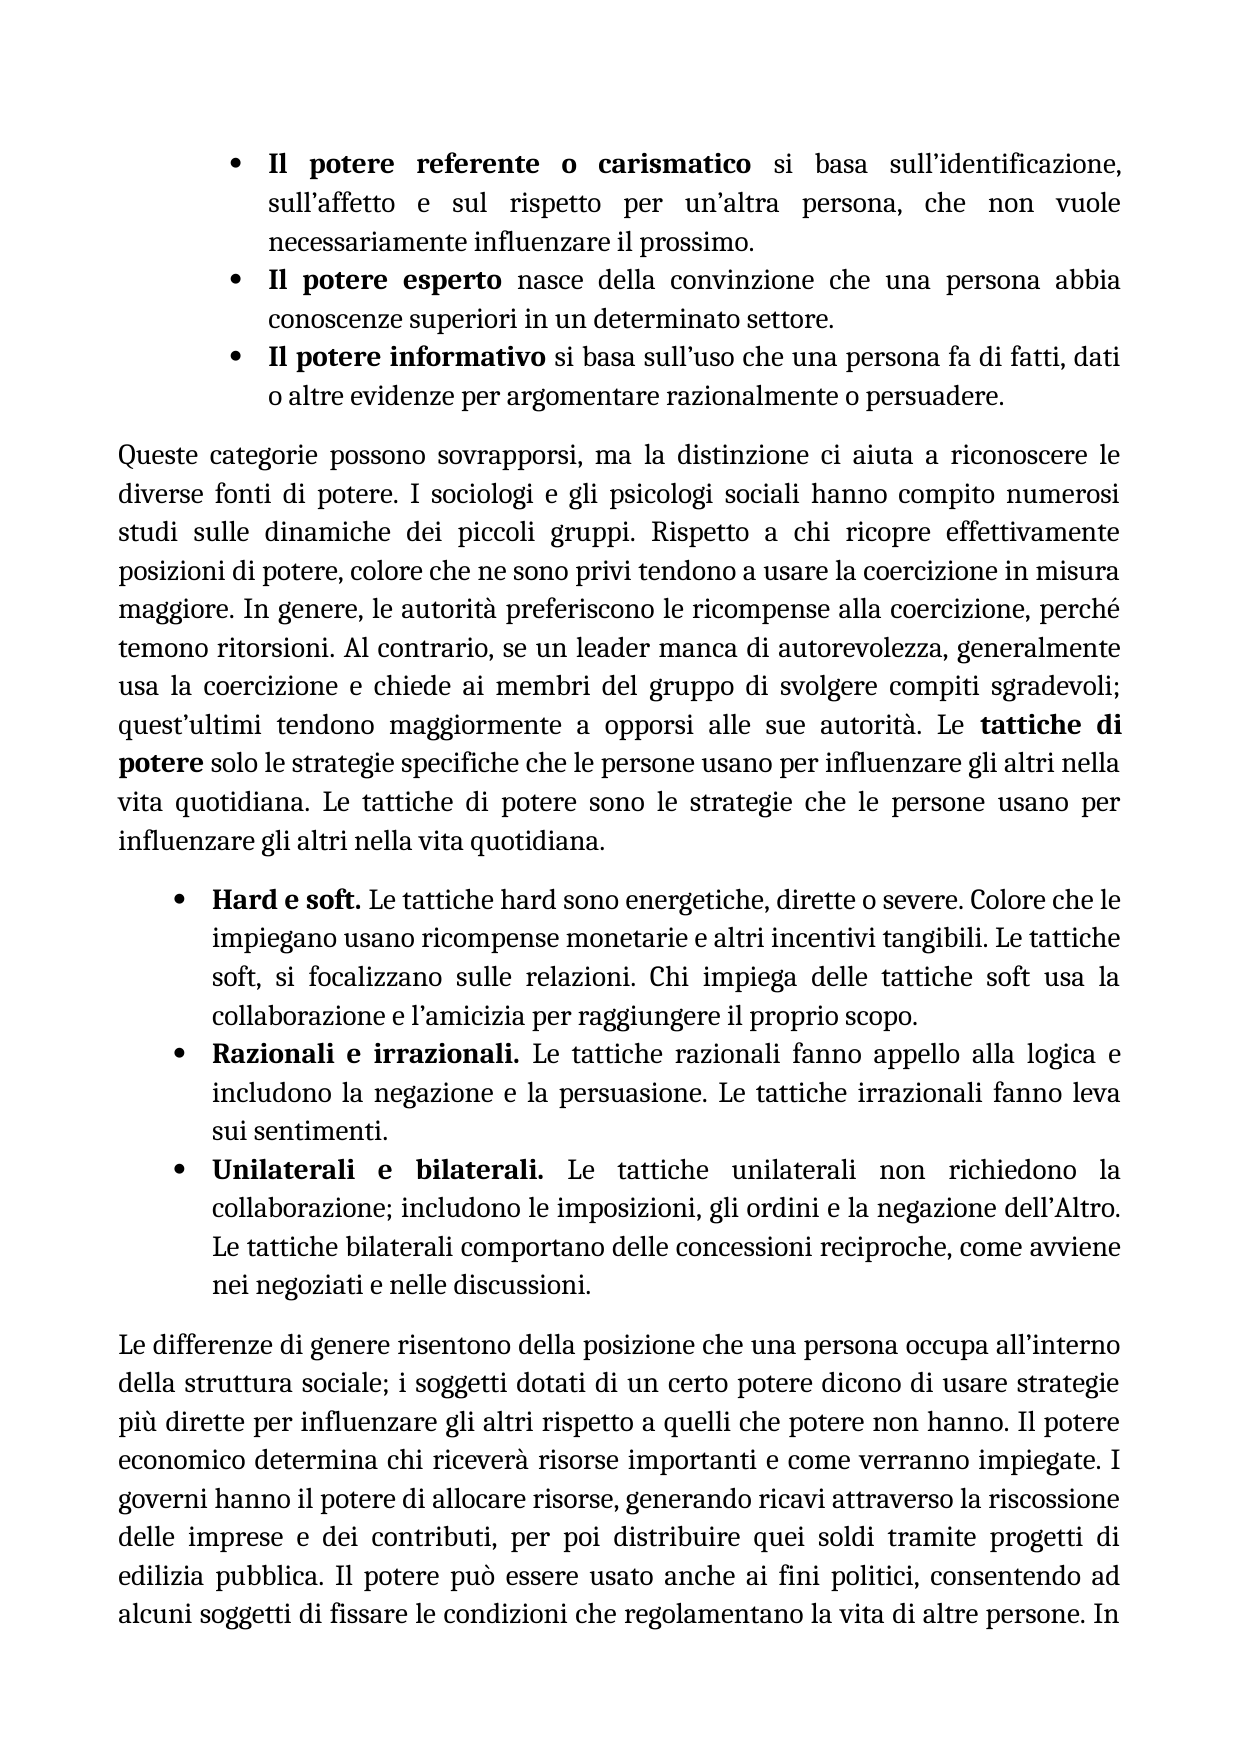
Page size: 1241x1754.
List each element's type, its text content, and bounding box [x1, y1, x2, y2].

list Il potere esperto nasce della convinzione che una persona abbia conoscenze superiori in un determinato settore. [231, 263, 1122, 335]
list Hard e soft. Le tattiche hard sono energetiche, dirette o severe. Colore che le impiegano usano ricompense monetarie e altri incentivi tangibili. Le tattiche soft, si focalizzano sulle relazioni. Chi impiega delle tattiche soft usa la collaborazione e l’amicizia per raggiungere il proprio scopo. [174, 883, 1122, 1032]
text Queste categorie possono sovrapporsi, ma la distinzione ci aiuta a riconoscere le diverse fonti di potere. I sociologi e gli psicologi sociali hanno compito numerosi studi sulle dinamiche dei piccoli gruppi. Rispetto a chi ricopre effettivamente posizioni di potere, colore che ne sono privi tendono a usare la coercizione in misura maggiore. In genere, le autorità preferiscono le ricompense alla coercizione, perché temono ritorsioni. Al contrario, se un leader manca di autorevolezza, generalmente usa la coercizione e chiede ai membri del gruppo di svolgere compiti sgradevoli; quest’ultimi tendono maggiormente a opporsi alle sue autorità. Le tattiche di potere solo le strategie specifiche che le persone usano per influenzare gli altri nella vita quotidiana. Le tattiche di potere sono le strategie che le persone usano per influenzare gli altri nella vita quotidiana. [118, 438, 1122, 857]
list Unilaterali e bilaterali. Le tattiche unilaterali non richiedono la collaborazione; includono le imposizioni, gli ordini e la negazione dell’Altro. Le tattiche bilaterali comportano delle concessioni reciproche, come avviene nei negoziati e nelle discussioni. [174, 1153, 1122, 1302]
list Il potere referente o carismatico si basa sull’identificazione, sull’affetto e sul rispetto per un’altra persona, che non vuole necessariamente influenzare il prossimo. [231, 148, 1122, 258]
list Razionali e irrazionali. Le tattiche razionali fanno appello alla logica e includono la negazione e la persuasione. Le tattiche irrazionali fanno leva sui sentimenti. [174, 1037, 1122, 1148]
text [118, 1328, 1122, 1631]
list Il potere informativo si basa sull’uso che una persona fa di fatti, dati o altre evidenze per argomentare razionalmente o persuadere. [231, 340, 1122, 412]
